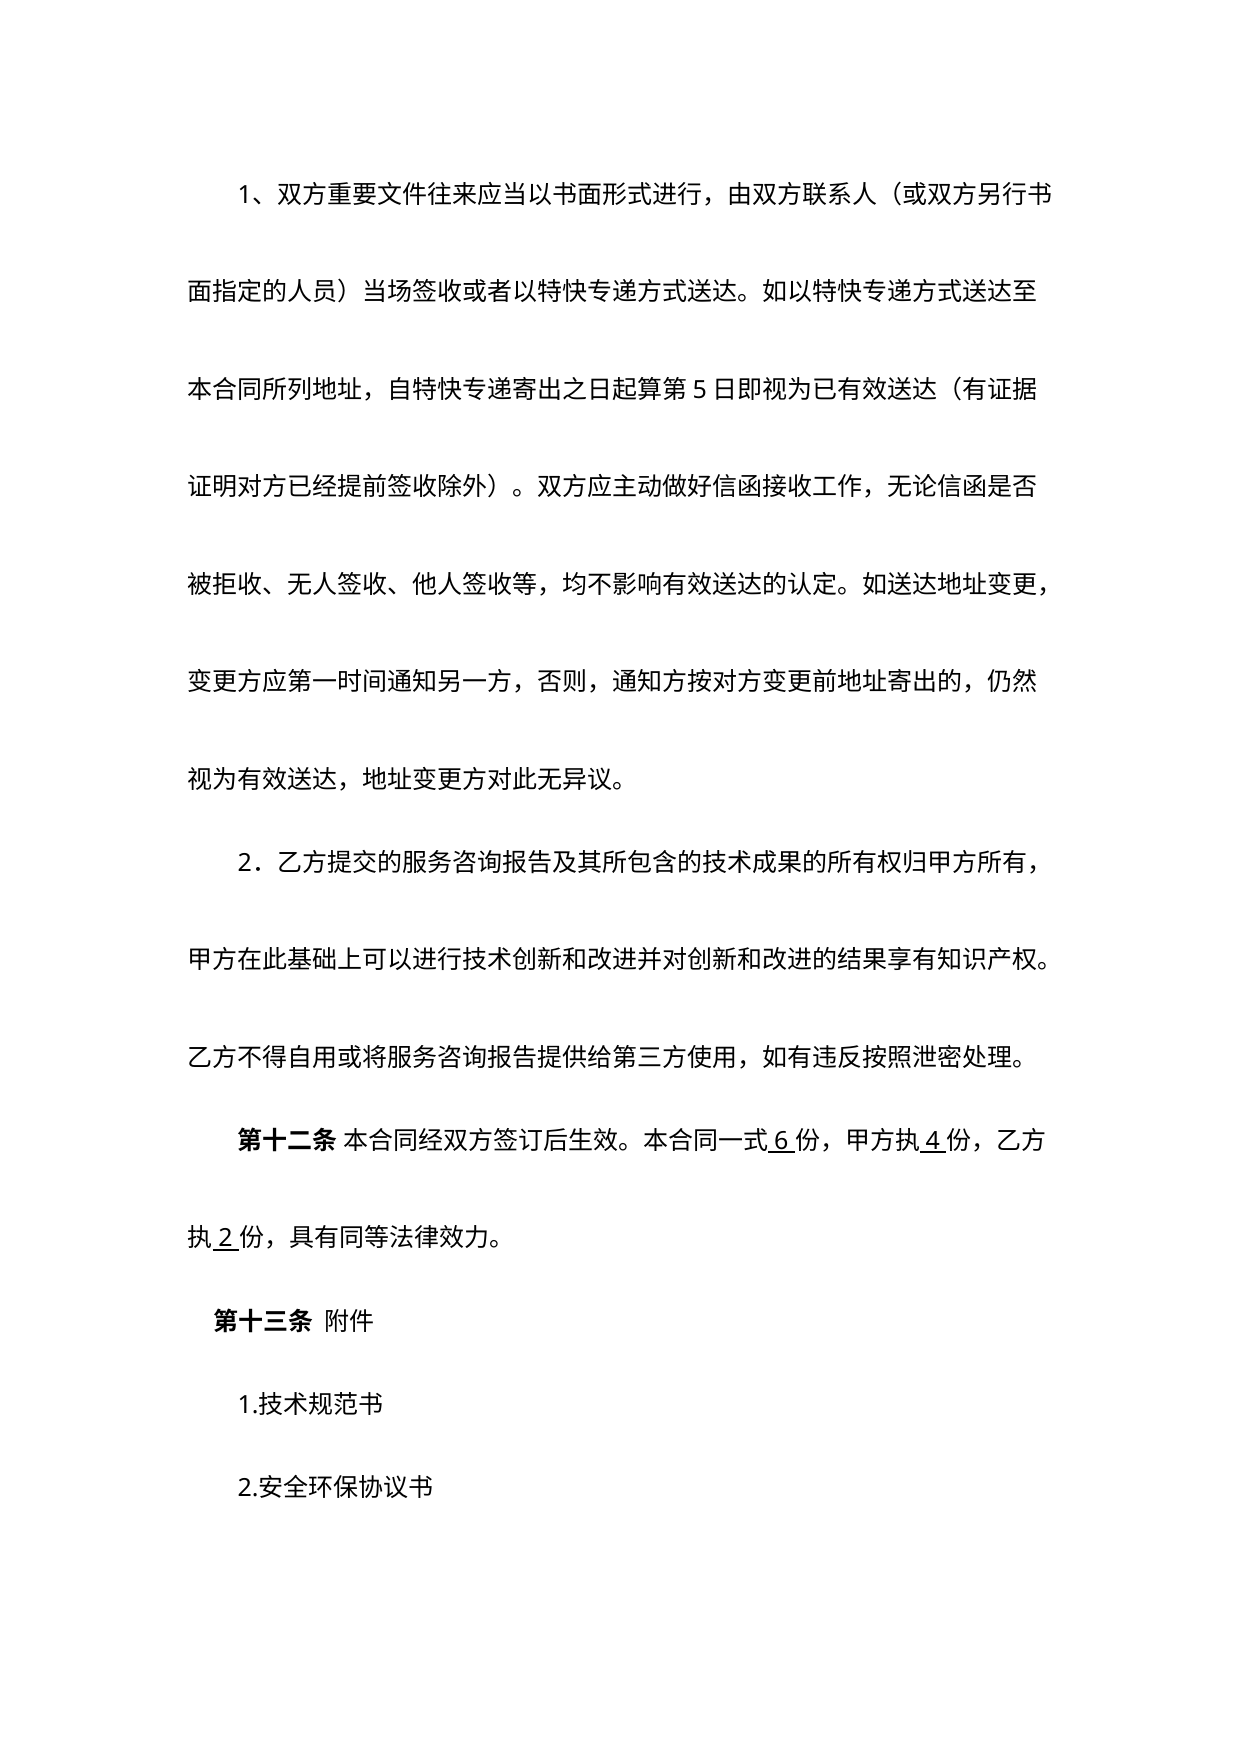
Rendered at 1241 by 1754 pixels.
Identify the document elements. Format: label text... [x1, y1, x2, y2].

text 1、双方重要文件往来应当以书面形式进行，由双方联系人（或双方另行书面指定的人员）当场签收或者以特快专递方式送达。如以特快专递方式送达至本合同所列地址，自特快专递寄出之日起算第5日即视为已有效送达（有证据证明对方已经提前签收除外）。双方应主动做好信函接收工作，无论信函是否被拒收、无人签收、他人签收等，均不影响有效送达的认定。如送达地址变更，变更方应第一时间通知另一方，否则，通知方按对方变更前地址寄出的，仍然视为有效送达，地址变更方对此无异议。 [187, 160, 1053, 810]
text 第十二条 本合同经双方签订后生效。本合同一式 6 份，甲方执 4 份，乙方执 2 份，具有同等法律效力。 [187, 1106, 1053, 1268]
text 2．乙方提交的服务咨询报告及其所包含的技术成果的所有权归甲方所有，甲方在此基础上可以进行技术创新和改进并对创新和改进的结果享有知识产权。乙方不得自用或将服务咨询报告提供给第三方使用，如有违反按照泄密处理。 [187, 828, 1053, 1088]
text 第十三条 附件 [187, 1287, 1053, 1352]
text 2.安全环保协议书 [187, 1453, 1053, 1518]
text 1.技术规范书 [187, 1370, 1053, 1435]
